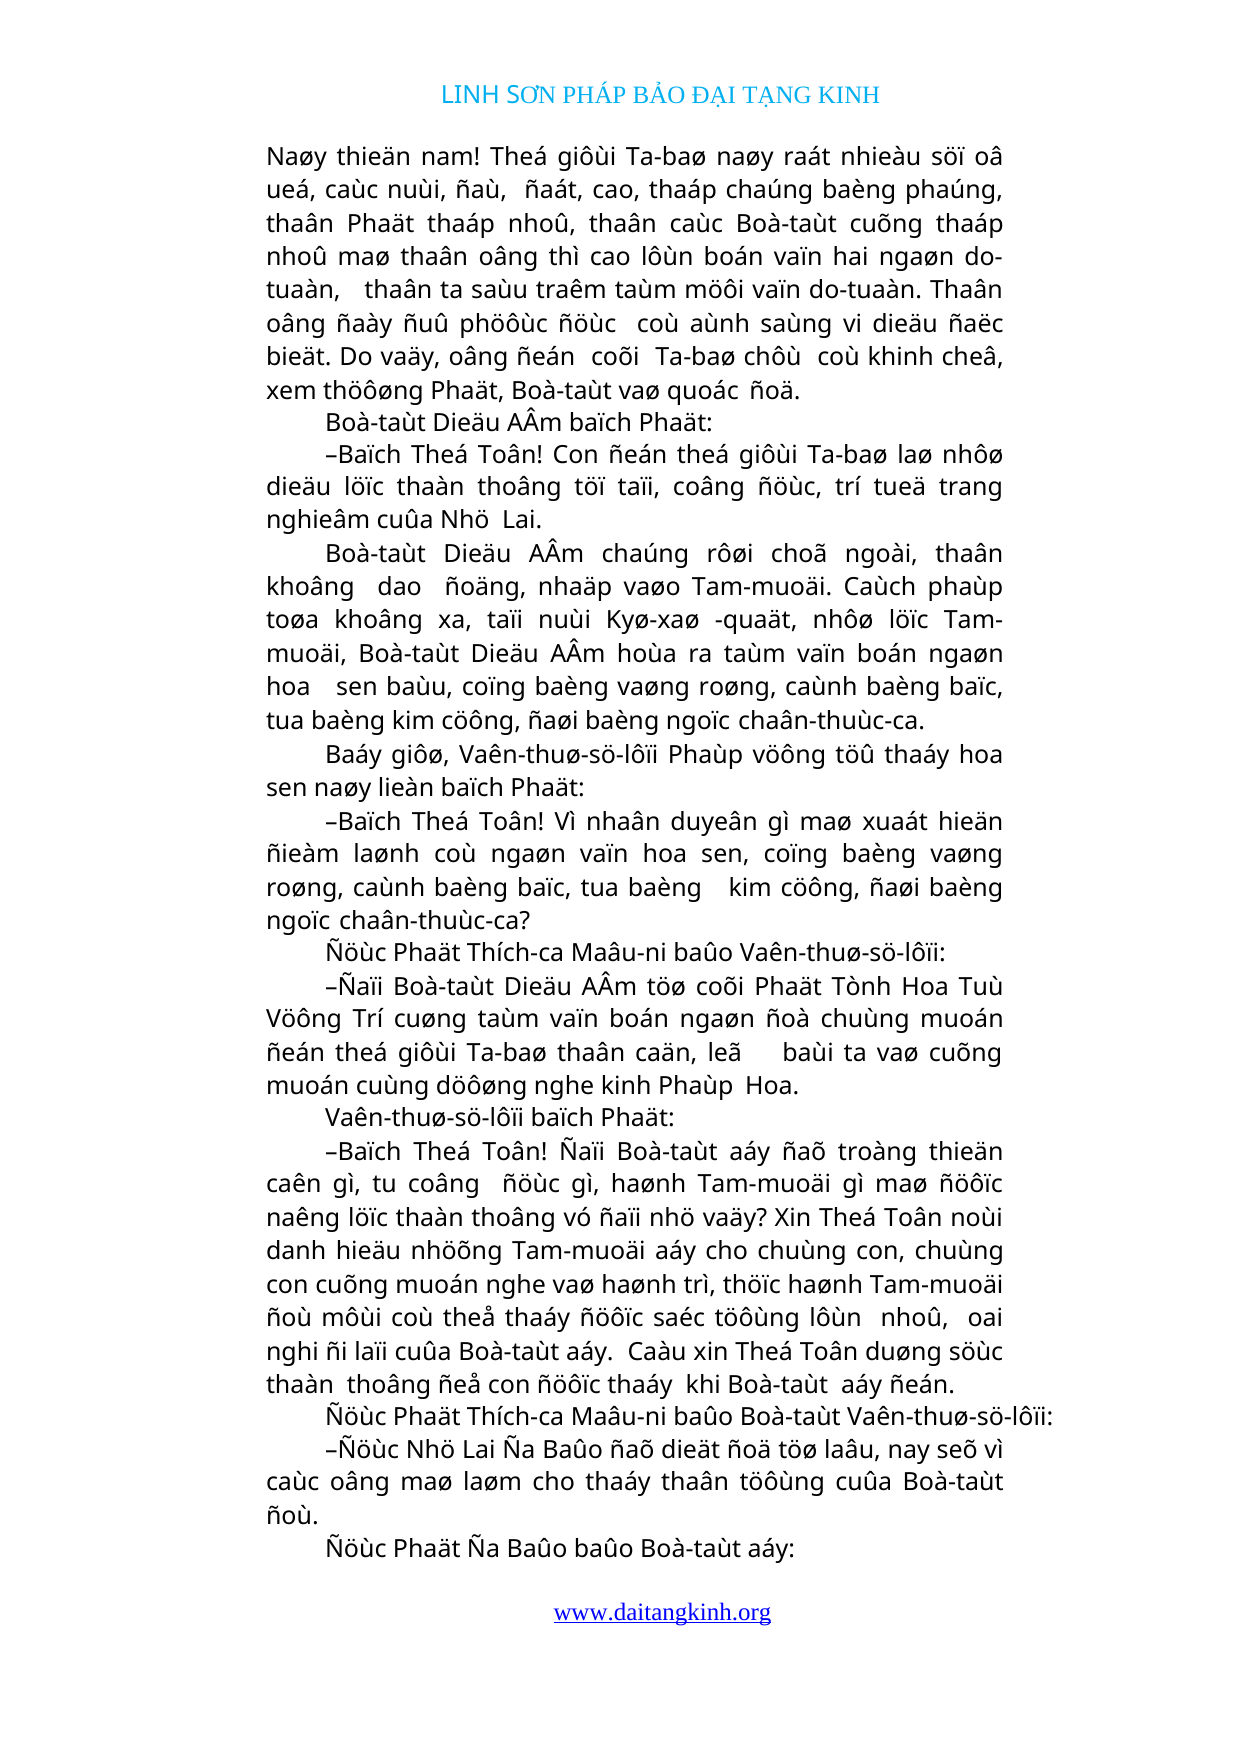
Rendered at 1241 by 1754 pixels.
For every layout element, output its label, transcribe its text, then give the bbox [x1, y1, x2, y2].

text Ñöùc Phaät Thích-ca Maâu-ni baûo Vaên-thuø-sö-lôïi: [325, 937, 1065, 968]
text –Baïch Theá Toân! Ñaïi Boà-taùt aáy ñaõ troàng thieän caên gì, tu coâng ñöùc gì, haønh Tam-muoäi gì maø ñöôïc naêng löïc thaàn thoâng vó ñaïi nhö vaäy? Xin Theá Toân noùi danh hieäu nhöõng Tam-muoäi aáy cho chuùng con, chuùng con cuõng muoán nghe vaø haønh trì, thöïc haønh Tam-muoäi ñoù môùi coù theå thaáy ñöôïc saéc töôùng lôùn nhoû, oai nghi ñi laïi cuûa Boà-taùt aáy. Caàu xin Theá Toân duøng söùc thaàn thoâng ñeå con ñöôïc thaáy khi Boà-taùt aáy ñeán. [266, 1133, 1004, 1401]
text Ñöùc Phaät Thích-ca Maâu-ni baûo Boà-taùt Vaên-thuø-sö-lôïi: [325, 1401, 1065, 1431]
text –Ñöùc Nhö Lai Ña Baûo ñaõ dieät ñoä töø laâu, nay seõ vì caùc oâng maø laøm cho thaáy thaân töôùng cuûa Boà-taùt ñoù. [266, 1431, 1004, 1532]
text –Ñaïi Boà-taùt Dieäu AÂm töø coõi Phaät Tònh Hoa Tuù Vöông Trí cuøng taùm vaïn boán ngaøn ñoà chuùng muoán ñeán theá giôùi Ta-baø thaân caän, leã baùi ta vaø cuõng muoán cuùng döôøng nghe kinh Phaùp Hoa. [266, 968, 1004, 1102]
text Vaên-thuø-sö-lôïi baïch Phaät: [325, 1102, 1065, 1133]
text –Baïch Theá Toân! Con ñeán theá giôùi Ta-baø laø nhôø dieäu löïc thaàn thoâng töï taïi, coâng ñöùc, trí tueä trang nghieâm cuûa Nhö Lai. [266, 438, 1004, 536]
text Naøy thieän nam! Theá giôùi Ta-baø naøy raát nhieàu söï oâ ueá, caùc nuùi, ñaù, ñaát, cao, thaáp chaúng baèng phaúng, thaân Phaät thaáp nhoû, thaân caùc Boà-taùt cuõng thaáp nhoû maø thaân oâng thì cao lôùn boán vaïn hai ngaøn do-tuaàn, thaân ta saùu traêm taùm möôi vaïn do-tuaàn. Thaân oâng ñaày ñuû phöôùc ñöùc coù aùnh saùng vi dieäu ñaëc bieät. Do vaäy, oâng ñeán coõi Ta-baø chôù coù khinh cheâ, xem thöôøng Phaät, Boà-taùt vaø quoác ñoä. [266, 139, 1004, 406]
text –Baïch Theá Toân! Vì nhaân duyeân gì maø xuaát hieän ñieàm laønh coù ngaøn vaïn hoa sen, coïng baèng vaøng roøng, caùnh baèng baïc, tua baèng kim cöông, ñaøi baèng ngoïc chaân-thuùc-ca? [266, 803, 1004, 937]
text Ñöùc Phaät Ña Baûo baûo Boà-taùt aáy: [325, 1532, 1065, 1563]
text www.daitangkinh.org [553, 1597, 1065, 1626]
text Boà-taùt Dieäu AÂm chaúng rôøi choã ngoài, thaân khoâng dao ñoäng, nhaäp vaøo Tam-muoäi. Caùch phaùp toøa khoâng xa, taïi nuùi Kyø-xaø -quaät, nhôø löïc Tam-muoäi, Boà-taùt Dieäu AÂm hoùa ra taùm vaïn boán ngaøn hoa sen baùu, coïng baèng vaøng roøng, caùnh baèng baïc, tua baèng kim cöông, ñaøi baèng ngoïc chaân-thuùc-ca. [266, 536, 1004, 736]
text Baáy giôø, Vaên-thuø-sö-lôïi Phaùp vöông töû thaáy hoa sen naøy lieàn baïch Phaät: [266, 736, 1004, 803]
text Boà-taùt Dieäu AÂm baïch Phaät: [325, 406, 1065, 437]
